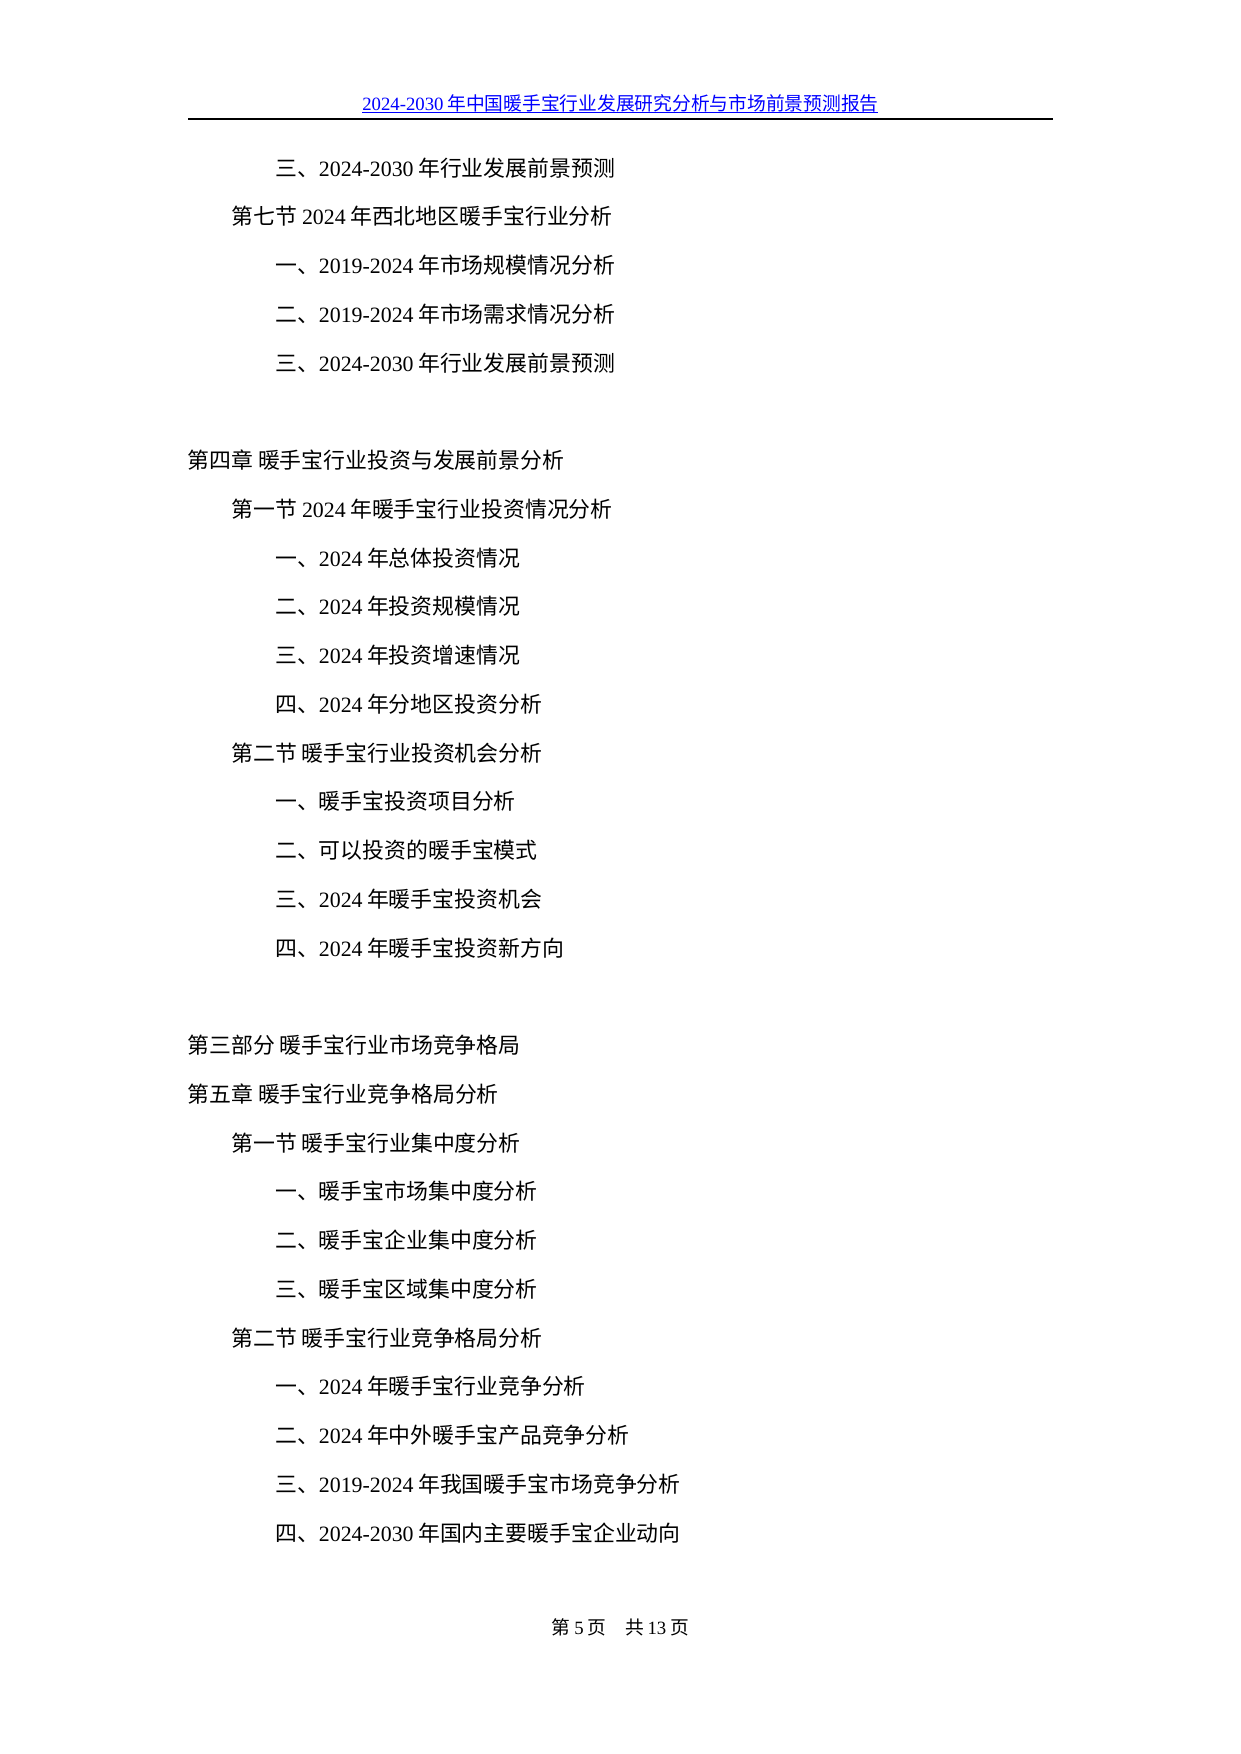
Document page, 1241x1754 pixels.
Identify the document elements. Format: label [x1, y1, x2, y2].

text [187, 150, 1053, 1548]
